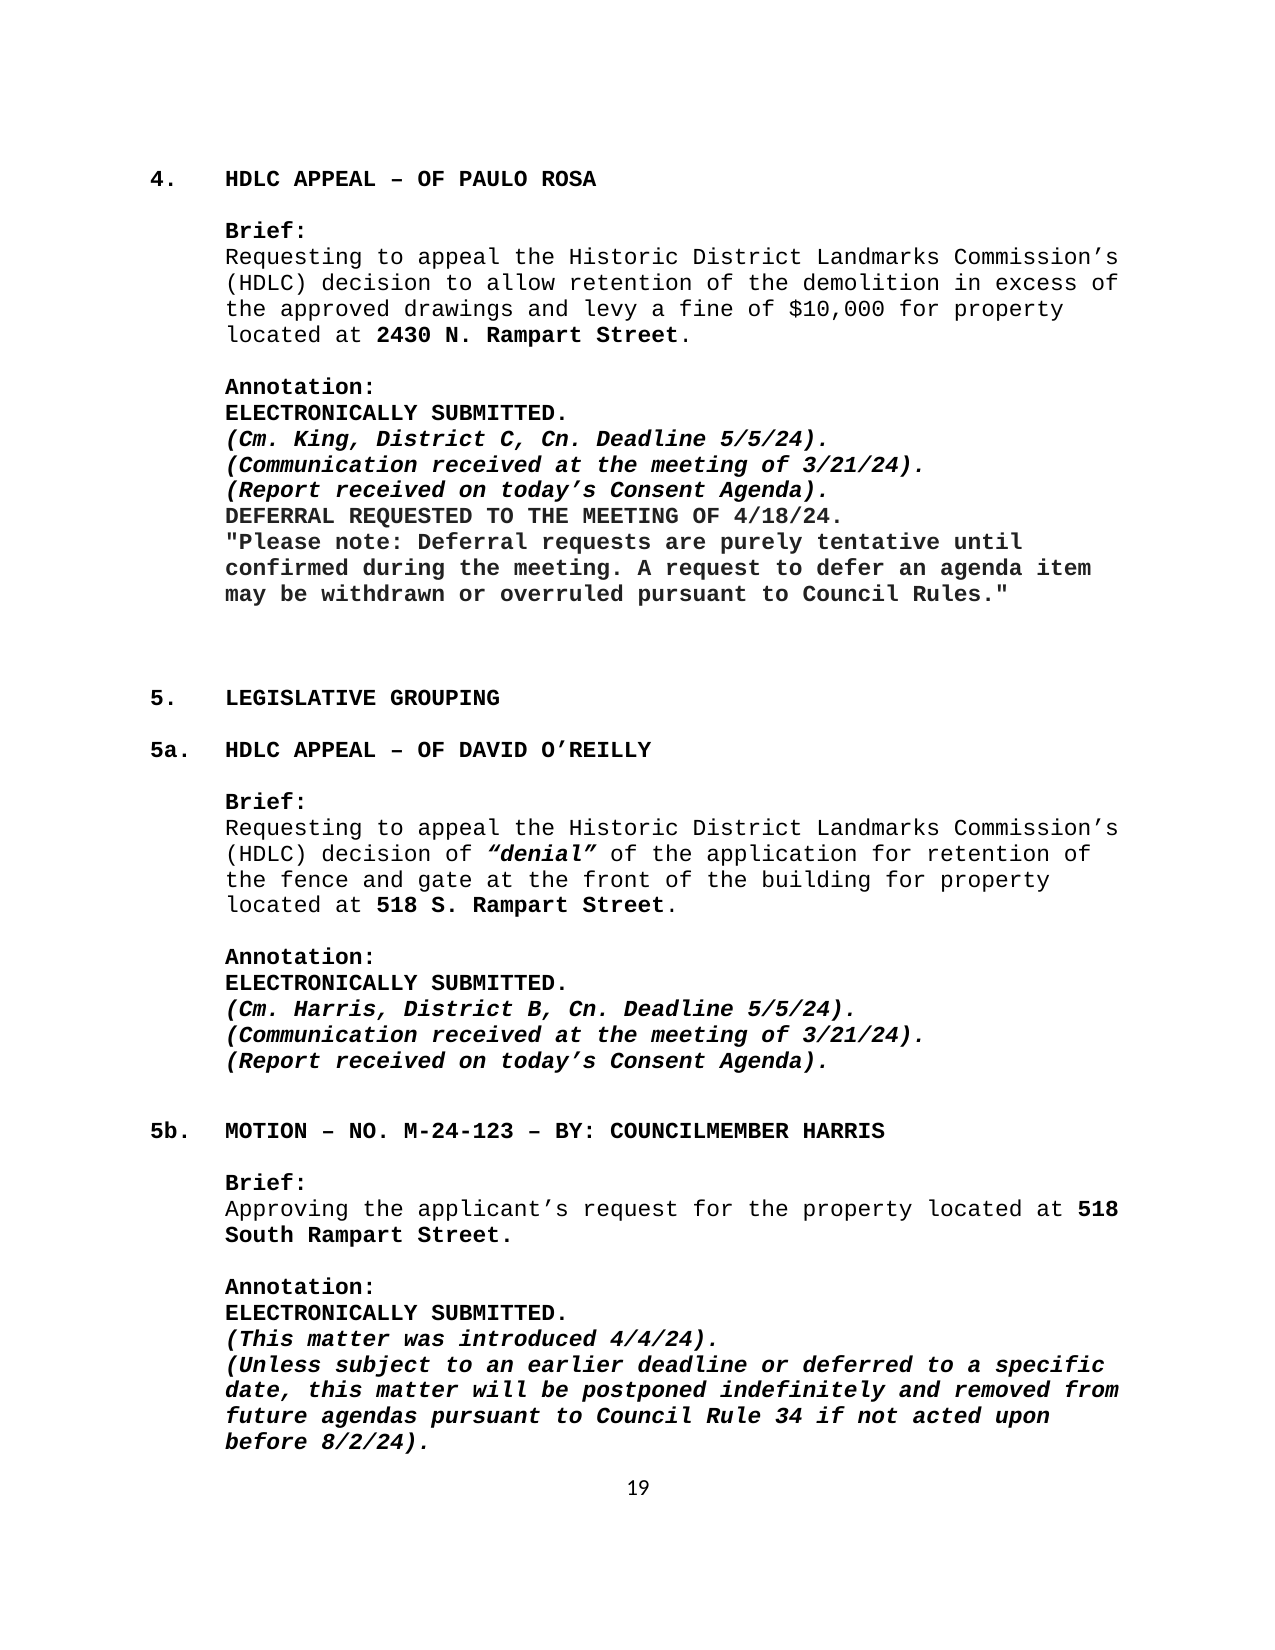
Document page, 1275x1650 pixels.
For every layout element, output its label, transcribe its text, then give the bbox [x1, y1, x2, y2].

text Brief: [225, 219, 1125, 245]
text Approving the applicant’s request for the property located at 518 South Rampart Street. [225, 1197, 1125, 1249]
text (Unless subject to an earlier deadline or deferred to a specific date, this matter will be postponed indefinitely and removed from future agendas pursuant to Council Rule 34 if not acted upon before 8/2/24). [225, 1353, 1125, 1457]
list 5a. HDLC APPEAL – OF DAVID O’REILLY [150, 738, 1125, 764]
text (Cm. King, District C, Cn. Deadline 5/5/24). [225, 427, 1131, 453]
text (Communication received at the meeting of 3/21/24). [225, 1023, 1131, 1049]
text (Report received on today’s Consent Agenda). [225, 479, 1131, 505]
text 5b. MOTION – NO. M-24-123 – BY: COUNCILMEMBER HARRIS [150, 1119, 1125, 1145]
text Annotation: [225, 375, 1125, 401]
text DEFERRAL REQUESTED TO THE MEETING OF 4/18/24. [225, 505, 1125, 531]
text ELECTRONICALLY SUBMITTED. [225, 401, 1125, 427]
text "Please note: Deferral requests are purely tentative until confirmed during the meeting. A request to defer an agenda item may be withdrawn or overruled pursuant to Council Rules." [225, 531, 1125, 608]
text Annotation: [225, 946, 1125, 972]
text (Communication received at the meeting of 3/21/24). [225, 453, 1131, 479]
text ELECTRONICALLY SUBMITTED. [225, 972, 1125, 998]
text (This matter was introduced 4/4/24). [225, 1327, 1125, 1353]
text (Cm. Harris, District B, Cn. Deadline 5/5/24). [225, 998, 1131, 1023]
list LEGISLATIVE GROUPING [150, 686, 1125, 712]
text Requesting to appeal the Historic District Landmarks Commission’s (HDLC) decision to allow retention of the demolition in excess of the approved drawings and levy a fine of $10,000 for property located at 2430 N. Rampart Street. [225, 245, 1125, 349]
text ELECTRONICALLY SUBMITTED. [225, 1301, 1125, 1327]
text (Report received on today’s Consent Agenda). [225, 1049, 1131, 1075]
text Annotation: [150, 1275, 1125, 1301]
list HDLC APPEAL – OF PAULO ROSA [150, 168, 1125, 193]
text Brief: [225, 1171, 1125, 1197]
text Brief: [225, 790, 1125, 816]
list Requesting to appeal the Historic District Landmarks Commission’s (HDLC) decision of “denial” of the application for retention of the fence and gate at the front of the building for property located at 518 S. Rampart Street. [225, 816, 1125, 920]
